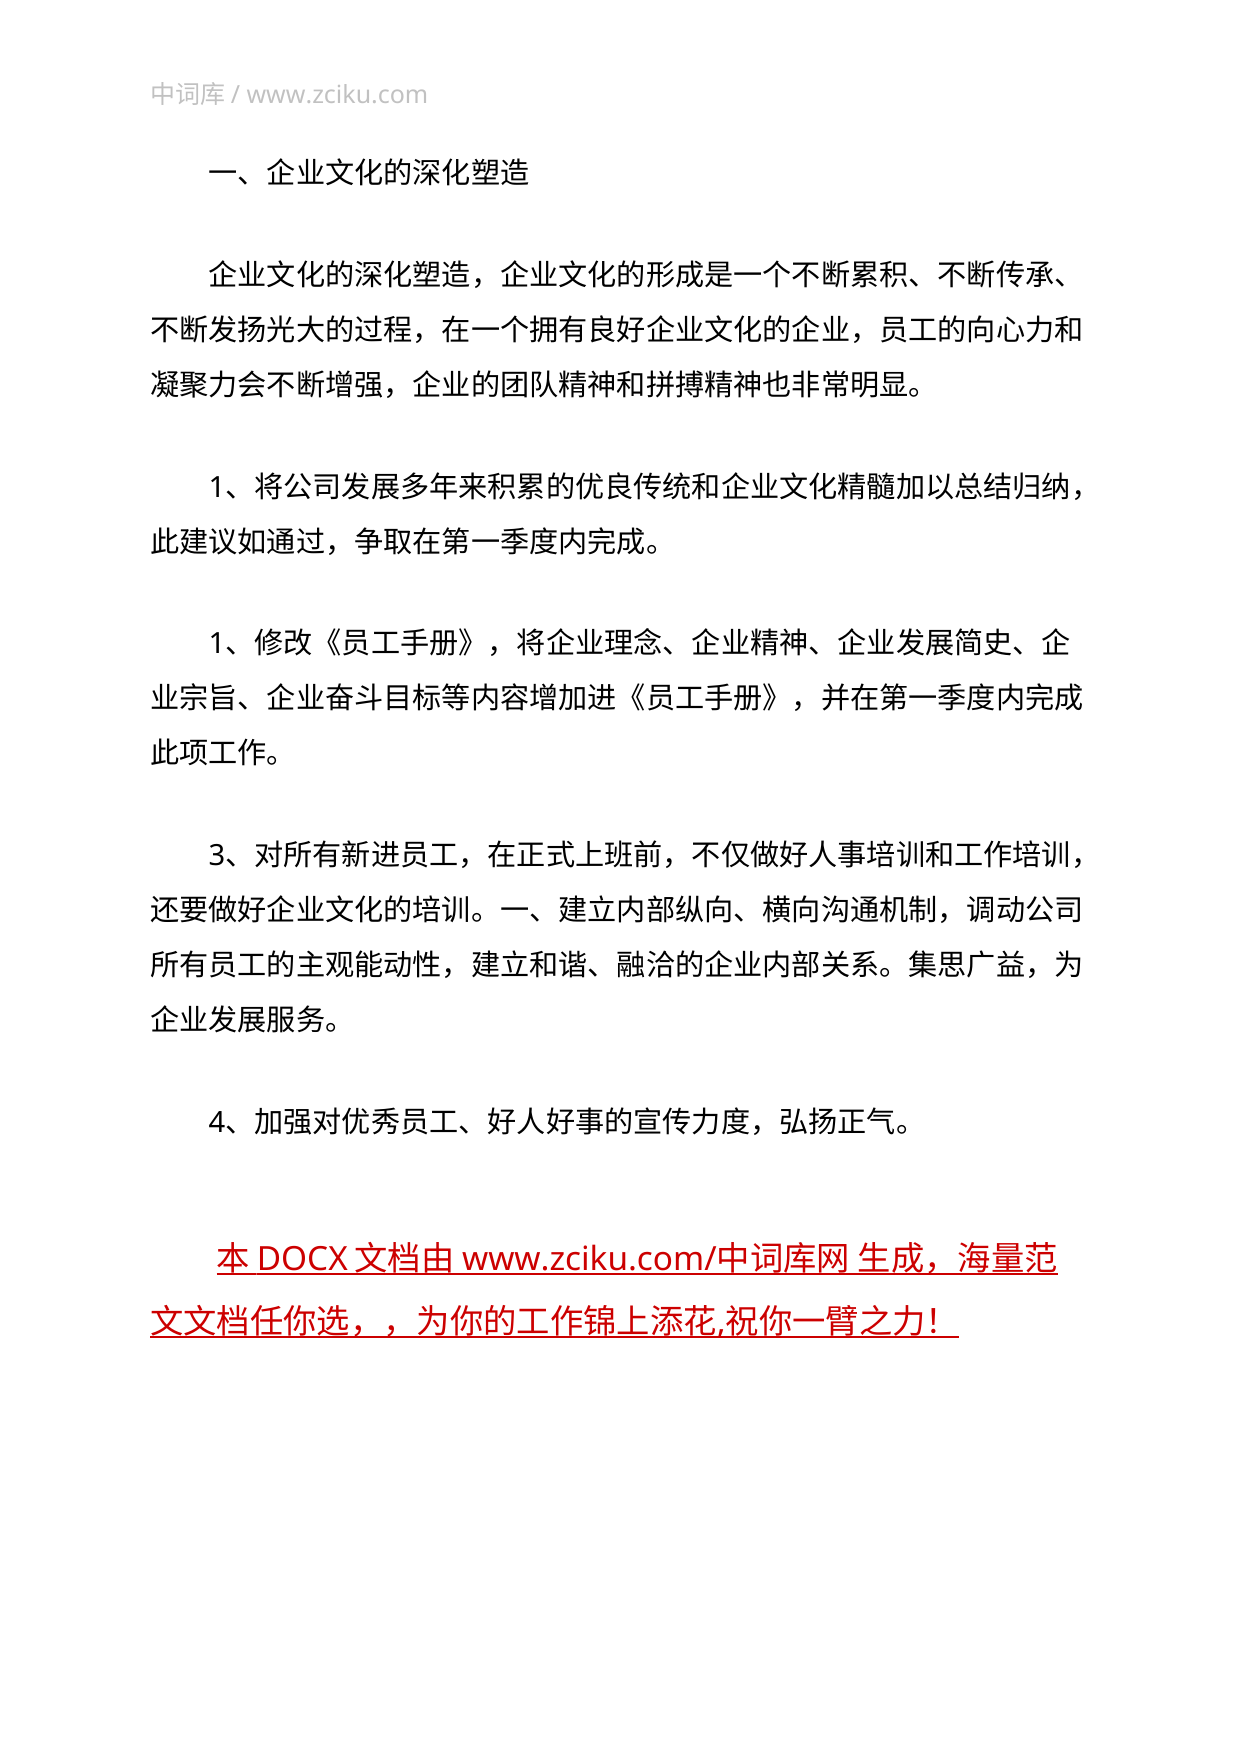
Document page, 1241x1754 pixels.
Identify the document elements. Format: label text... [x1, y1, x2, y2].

text 企业文化的深化塑造，企业文化的形成是一个不断累积、不断传承、不断发扬光大的过程，在一个拥有良好企业文化的企业，员工的向心力和凝聚力会不断增强，企业的团队精神和拼搏精神也非常明显。 [150, 252, 1090, 404]
text 一、企业文化的深化塑造 [150, 150, 1090, 192]
text 4、加强对优秀员工、好人好事的宣传力度，弘扬正气。 [150, 1098, 1090, 1141]
text 1、修改《员工手册》，将企业理念、企业精神、企业发展简史、企业宗旨、企业奋斗目标等内容增加进《员工手册》，并在第一季度内完成此项工作。 [150, 620, 1090, 772]
text 1、将公司发展多年来积累的优良传统和企业文化精髓加以总结归纳，此建议如通过，争取在第一季度内完成。 [150, 463, 1090, 561]
text 本DOCX文档由 www.zciku.com/中词库网 生成，海量范文文档任你选，，为你的工作锦上添花,祝你一臂之力！ [150, 1232, 1090, 1343]
text 3、对所有新进员工，在正式上班前，不仅做好人事培训和工作培训，还要做好企业文化的培训。一、建立内部纵向、横向沟通机制，调动公司所有员工的主观能动性，建立和谐、融洽的企业内部关系。集思广益，为企业发展服务。 [150, 832, 1090, 1039]
